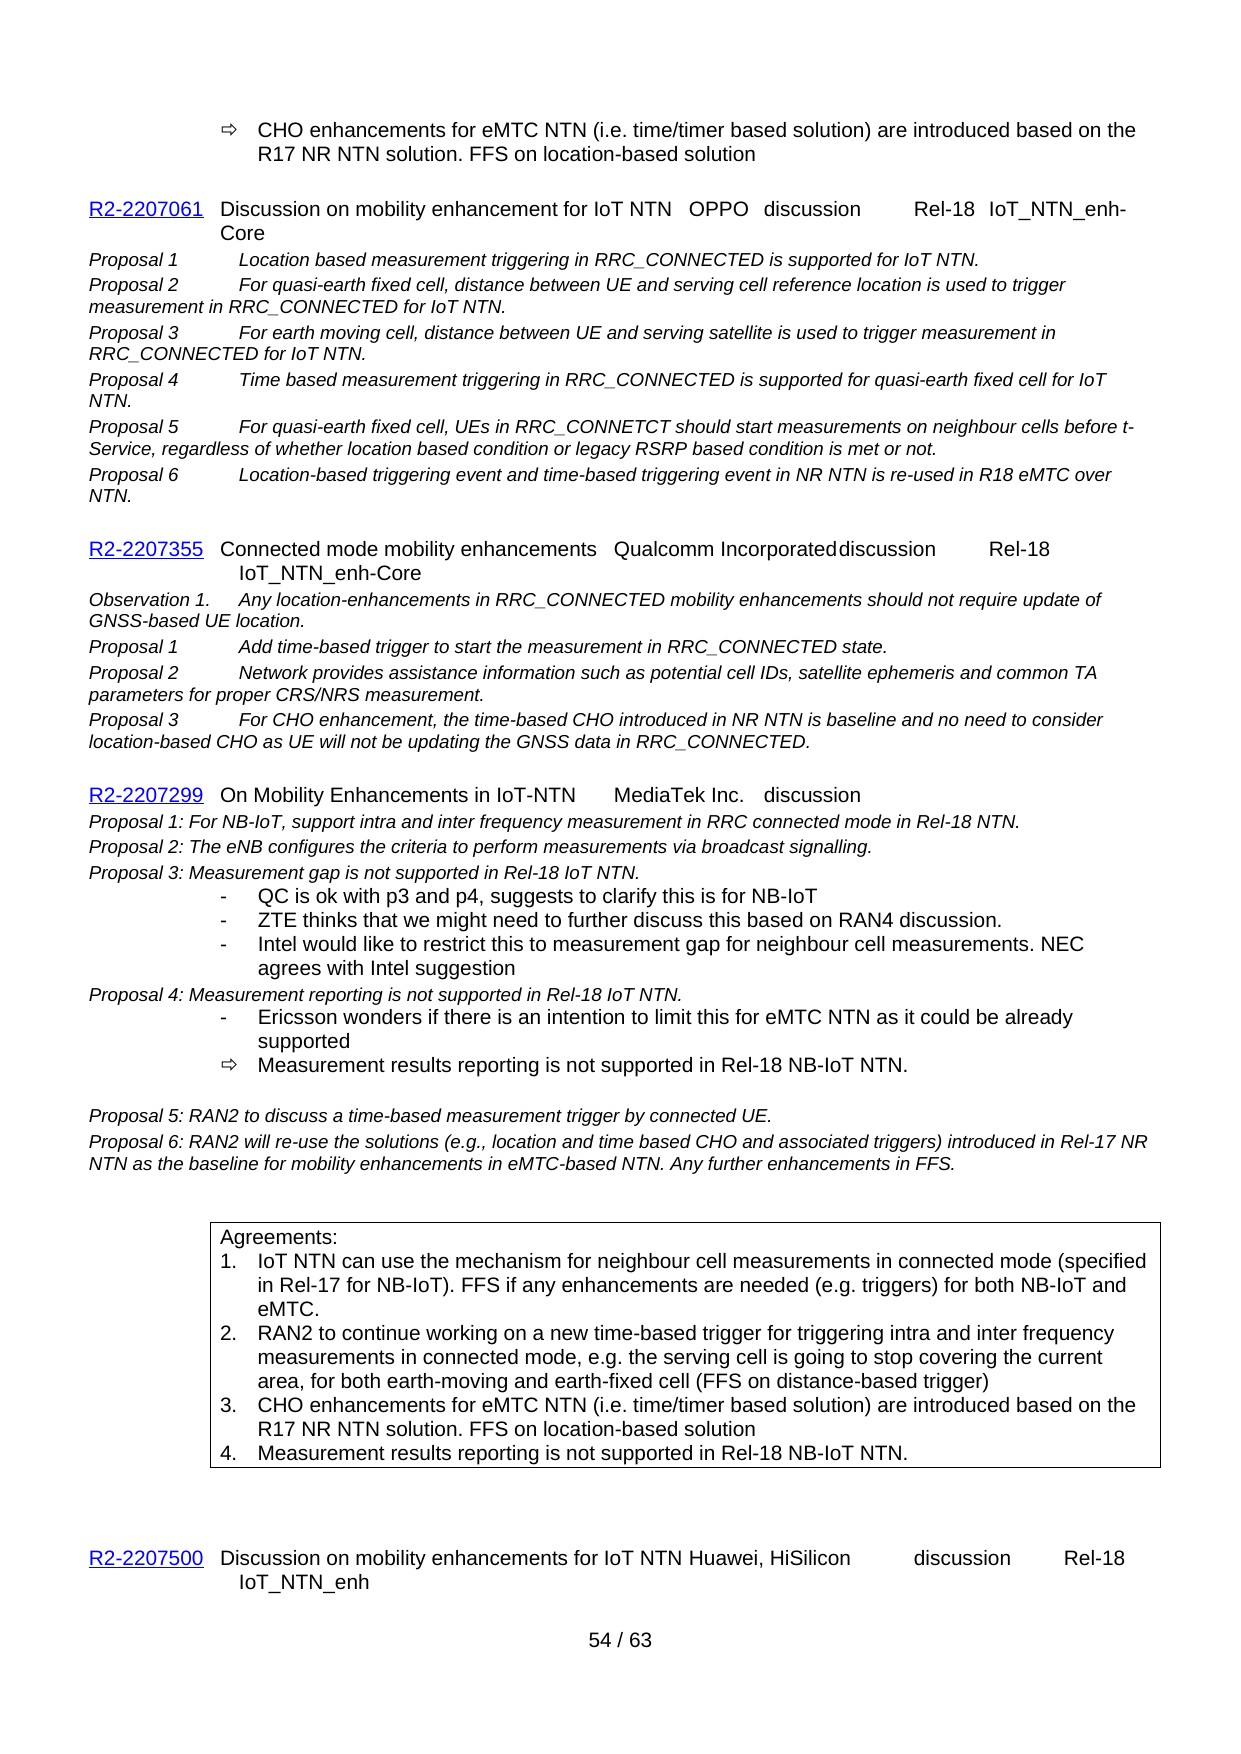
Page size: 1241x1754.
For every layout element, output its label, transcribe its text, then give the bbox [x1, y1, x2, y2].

text Proposal 3: Measurement gap is not supported in Rel-18 IoT NTN. [89, 862, 1152, 883]
list CHO enhancements for eMTC NTN (i.e. time/timer based solution) are introduced based on the R17 NR NTN solution. FFS on location-based solution [220, 118, 1152, 166]
text - Ericsson wonders if there is an intention to limit this for eMTC NTN as it could be already supported [220, 1005, 1152, 1053]
text Proposal 3 For CHO enhancement, the time-based CHO introduced in NR NTN is baseline and no need to consider location-based CHO as UE will not be updating the GNSS data in RRC_CONNECTED. [89, 709, 1152, 752]
text Proposal 4 Time based measurement triggering in RRC_CONNECTED is supported for quasi-earth fixed cell for IoT NTN. [89, 369, 1152, 412]
text Agreements: [211, 1223, 1160, 1246]
text - Intel would like to restrict this to measurement gap for neighbour cell measurements. NEC agrees with Intel suggestion [220, 931, 1152, 979]
text Proposal 4: Measurement reporting is not supported in Rel-18 IoT NTN. [89, 983, 1152, 1005]
text - QC is ok with p3 and p4, suggests to clarify this is for NB-IoT [220, 883, 1152, 907]
text Proposal 3 For earth moving cell, distance between UE and serving satellite is used to trigger measurement in RRC_CONNECTED for IoT NTN. [89, 321, 1152, 364]
title R2-2207355 Connected mode mobility enhancements Qualcomm Incorporated discussion Rel-18 IoT_NTN_enh-Core [89, 537, 1152, 584]
text Proposal 6 Location-based triggering event and time-based triggering event in NR NTN is re-used in R18 eMTC over NTN. [89, 463, 1152, 506]
text Proposal 5 For quasi-earth fixed cell, UEs in RRC_CONNETCT should start measurements on neighbour cells before t-Service, regardless of whether location based condition or legacy RSRP based condition is met or not. [89, 416, 1152, 459]
title R2-2207061 Discussion on mobility enhancement for IoT NTN OPPO discussion Rel-18 IoT_NTN_enh-Core [89, 196, 1152, 244]
text Proposal 5: RAN2 to discuss a time-based measurement trigger by connected UE. [89, 1105, 1152, 1127]
text Proposal 2 Network provides assistance information such as potential cell IDs, satellite ephemeris and common TA parameters for proper CRS/NRS measurement. [89, 662, 1152, 705]
list Measurement results reporting is not supported in Rel-18 NB-IoT NTN. [220, 1053, 1152, 1077]
text Proposal 1 Add time-based trigger to start the measurement in RRC_CONNECTED state. [89, 636, 1152, 658]
text Proposal 2: The eNB configures the criteria to perform measurements via broadcast signalling. [89, 836, 1152, 858]
text Proposal 1: For NB-IoT, support intra and inter frequency measurement in RRC connected mode in Rel-18 NTN. [89, 811, 1152, 832]
list CHO enhancements for eMTC NTN (i.e. time/timer based solution) are introduced based on the R17 NR NTN solution. FFS on location-based solution [211, 1390, 1160, 1438]
text Proposal 1 Location based measurement triggering in RRC_CONNECTED is supported for IoT NTN. [89, 248, 1152, 270]
title R2-2207500 Discussion on mobility enhancements for IoT NTN Huawei, HiSilicon discussion Rel-18 IoT_NTN_enh [89, 1546, 1152, 1594]
text - ZTE thinks that we might need to further discuss this based on RAN4 discussion. [220, 907, 1152, 931]
text Observation 1. Any location-enhancements in RRC_CONNECTED mobility enhancements should not require update of GNSS-based UE location. [89, 589, 1152, 632]
text Proposal 2 For quasi-earth fixed cell, distance between UE and serving cell reference location is used to trigger measurement in RRC_CONNECTED for IoT NTN. [89, 274, 1152, 317]
title R2-2207299 On Mobility Enhancements in IoT-NTN MediaTek Inc. discussion [89, 782, 1152, 806]
text Proposal 6: RAN2 will re-use the solutions (e.g., location and time based CHO and associated triggers) introduced in Rel-17 NR NTN as the baseline for mobility enhancements in eMTC-based NTN. Any further enhancements in FFS. [89, 1131, 1152, 1174]
list Measurement results reporting is not supported in Rel-18 NB-IoT NTN. [211, 1438, 1160, 1467]
list IoT NTN can use the mechanism for neighbour cell measurements in connected mode (specified in Rel-17 for NB-IoT). FFS if any enhancements are needed (e.g. triggers) for both NB-IoT and eMTC. [211, 1246, 1160, 1318]
list RAN2 to continue working on a new time-based trigger for triggering intra and inter frequency measurements in connected mode, e.g. the serving cell is going to stop covering the current area, for both earth-moving and earth-fixed cell (FFS on distance-based trigger) [211, 1318, 1160, 1390]
